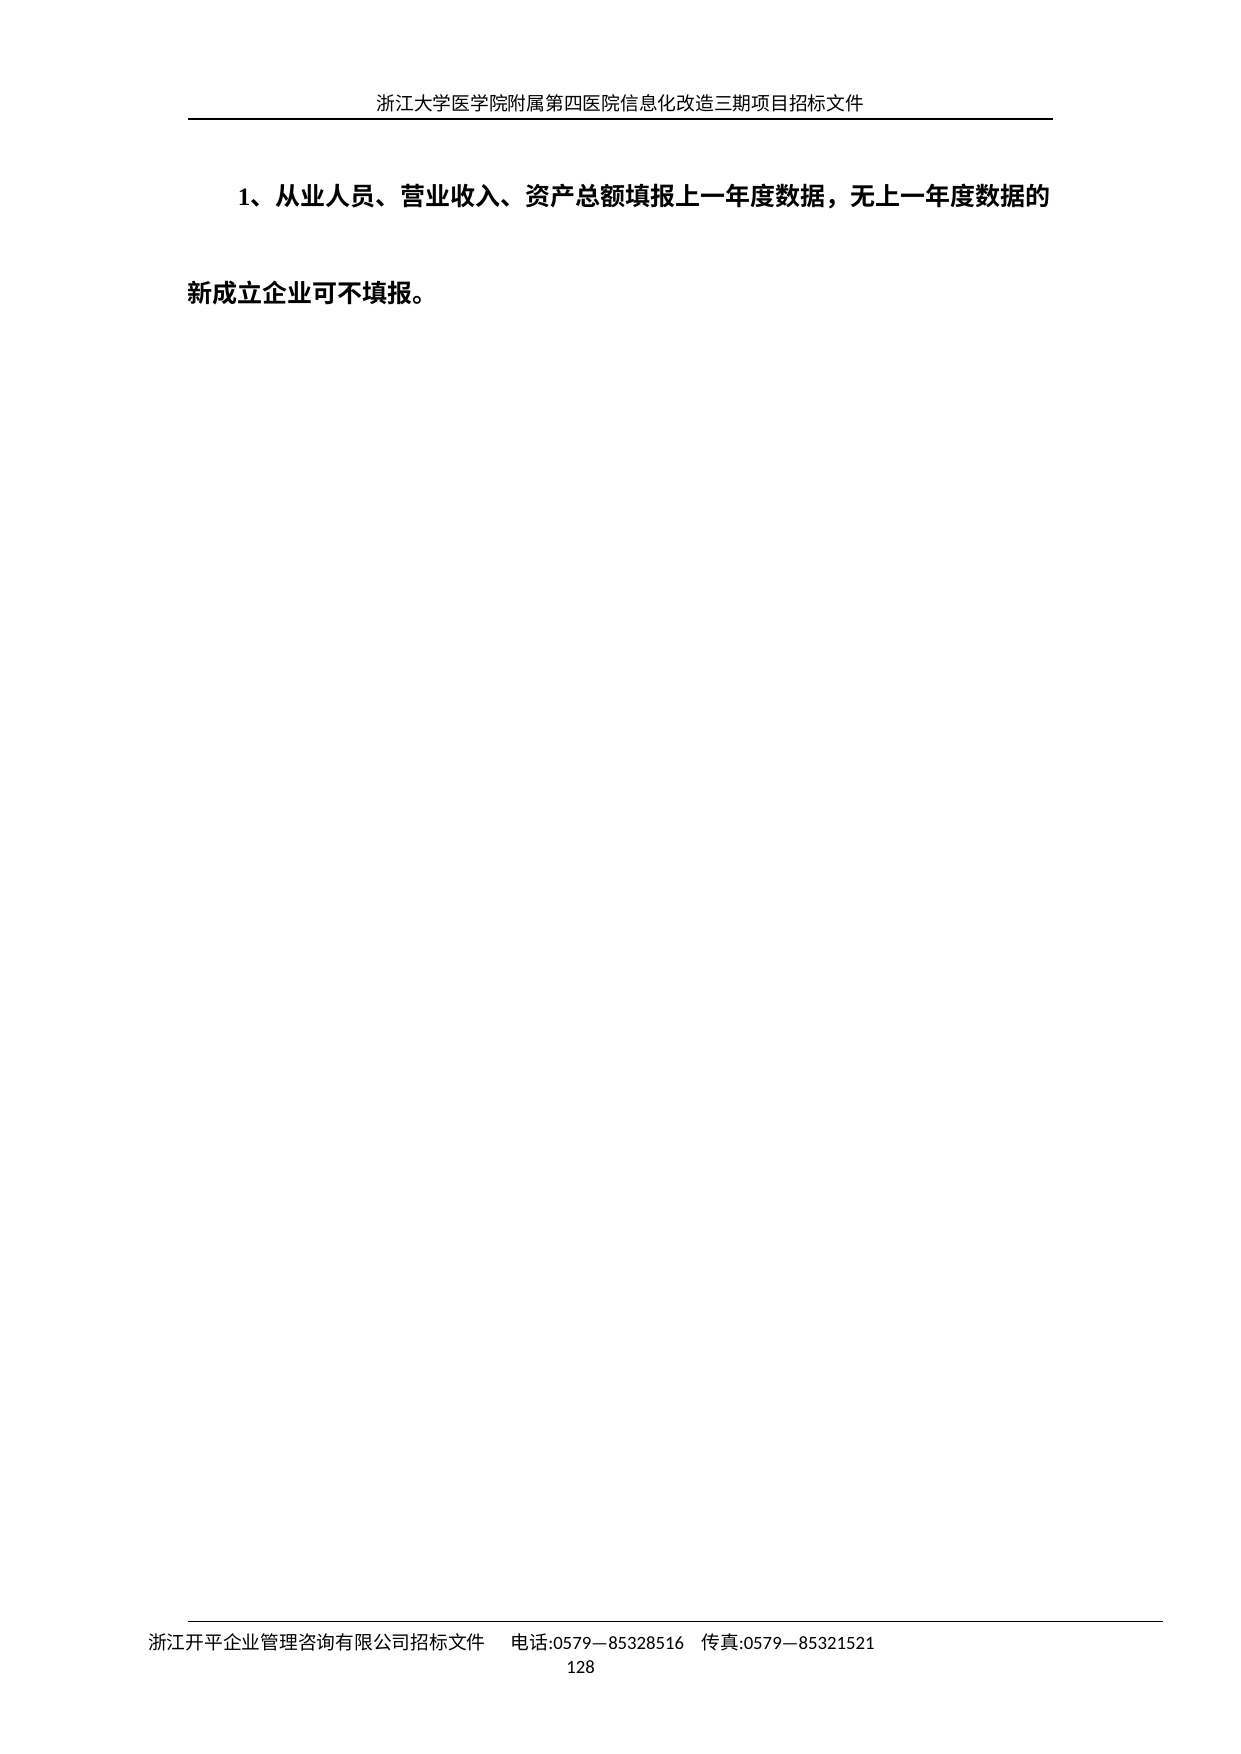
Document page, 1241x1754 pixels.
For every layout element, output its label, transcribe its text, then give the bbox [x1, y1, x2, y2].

list 从业人员、营业收入、资产总额填报上一年度数据，无上一年度数据的新成立企业可不填报。 [187, 162, 1053, 324]
